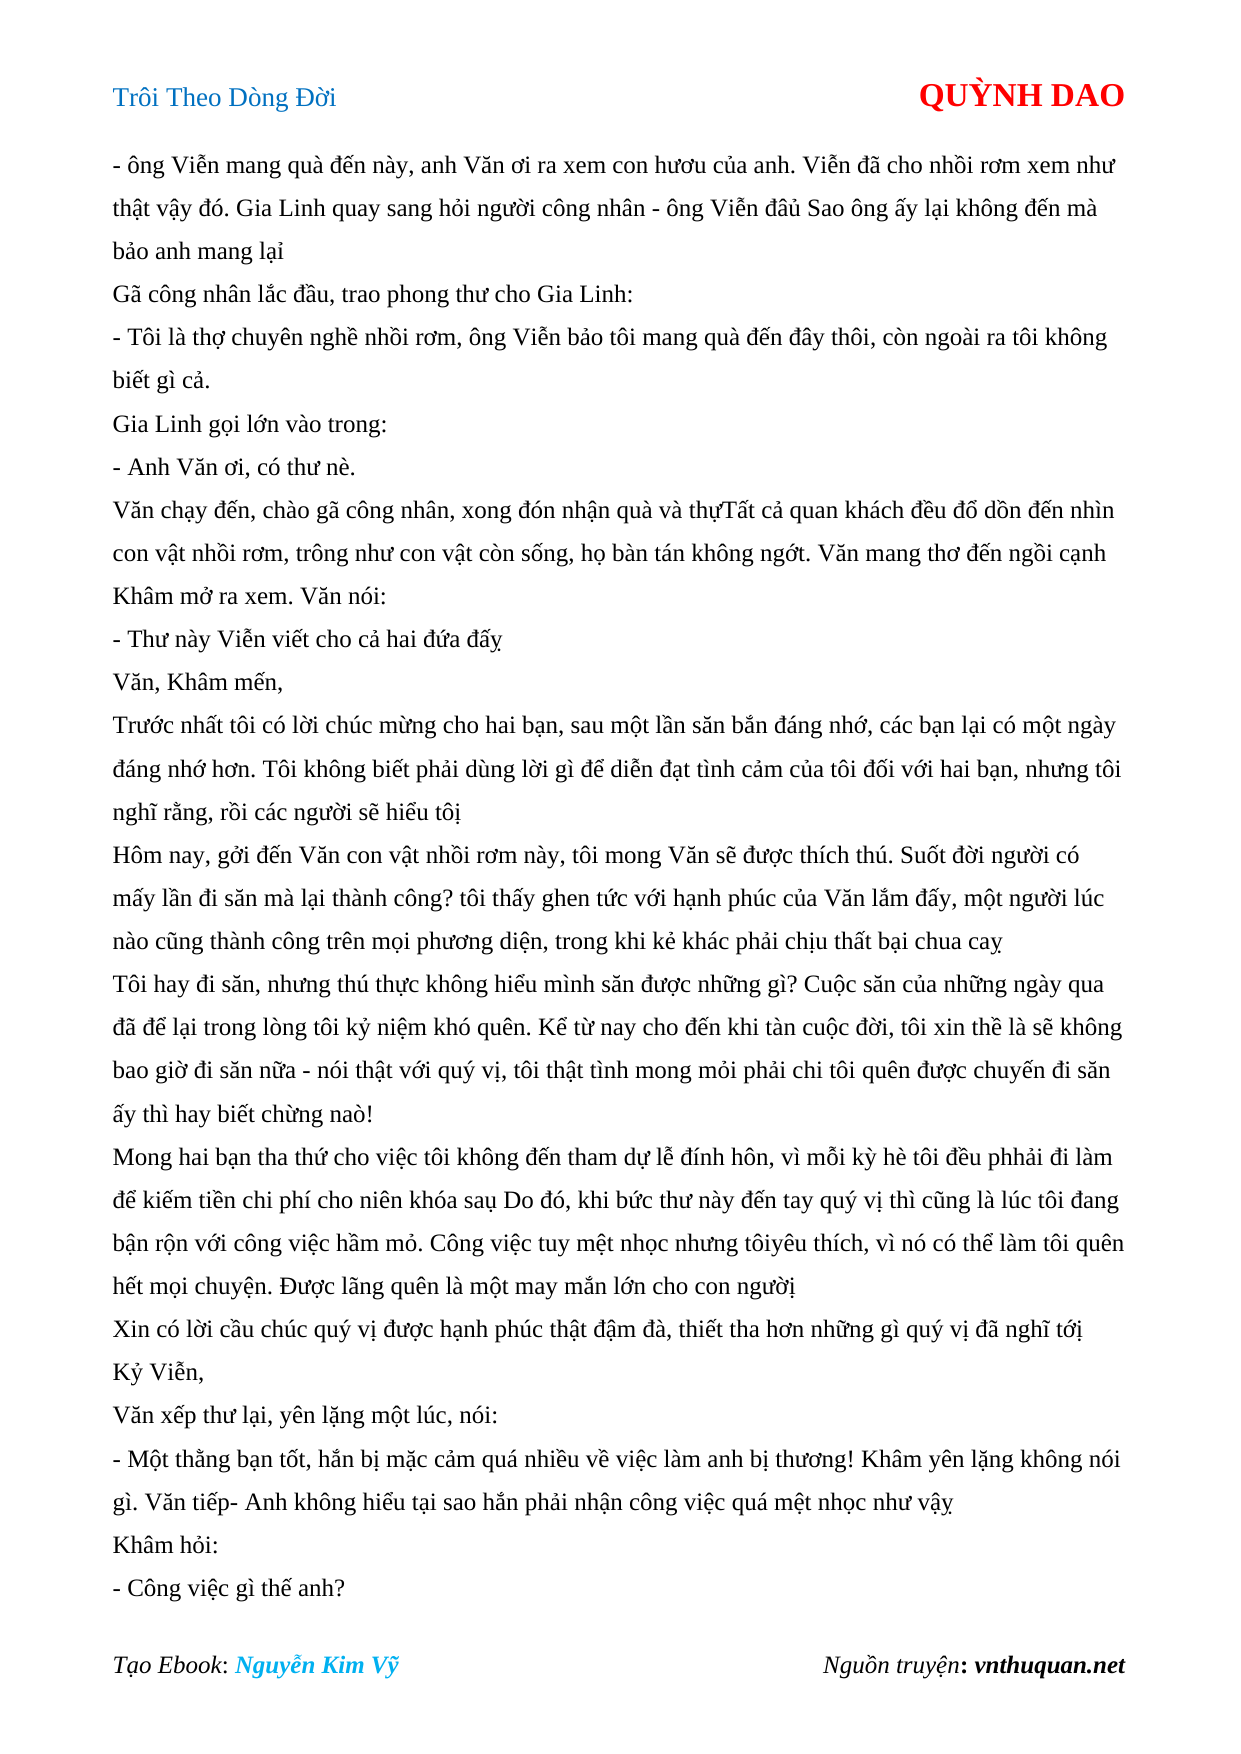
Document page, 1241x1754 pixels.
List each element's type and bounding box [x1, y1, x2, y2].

text [112, 150, 1128, 1602]
